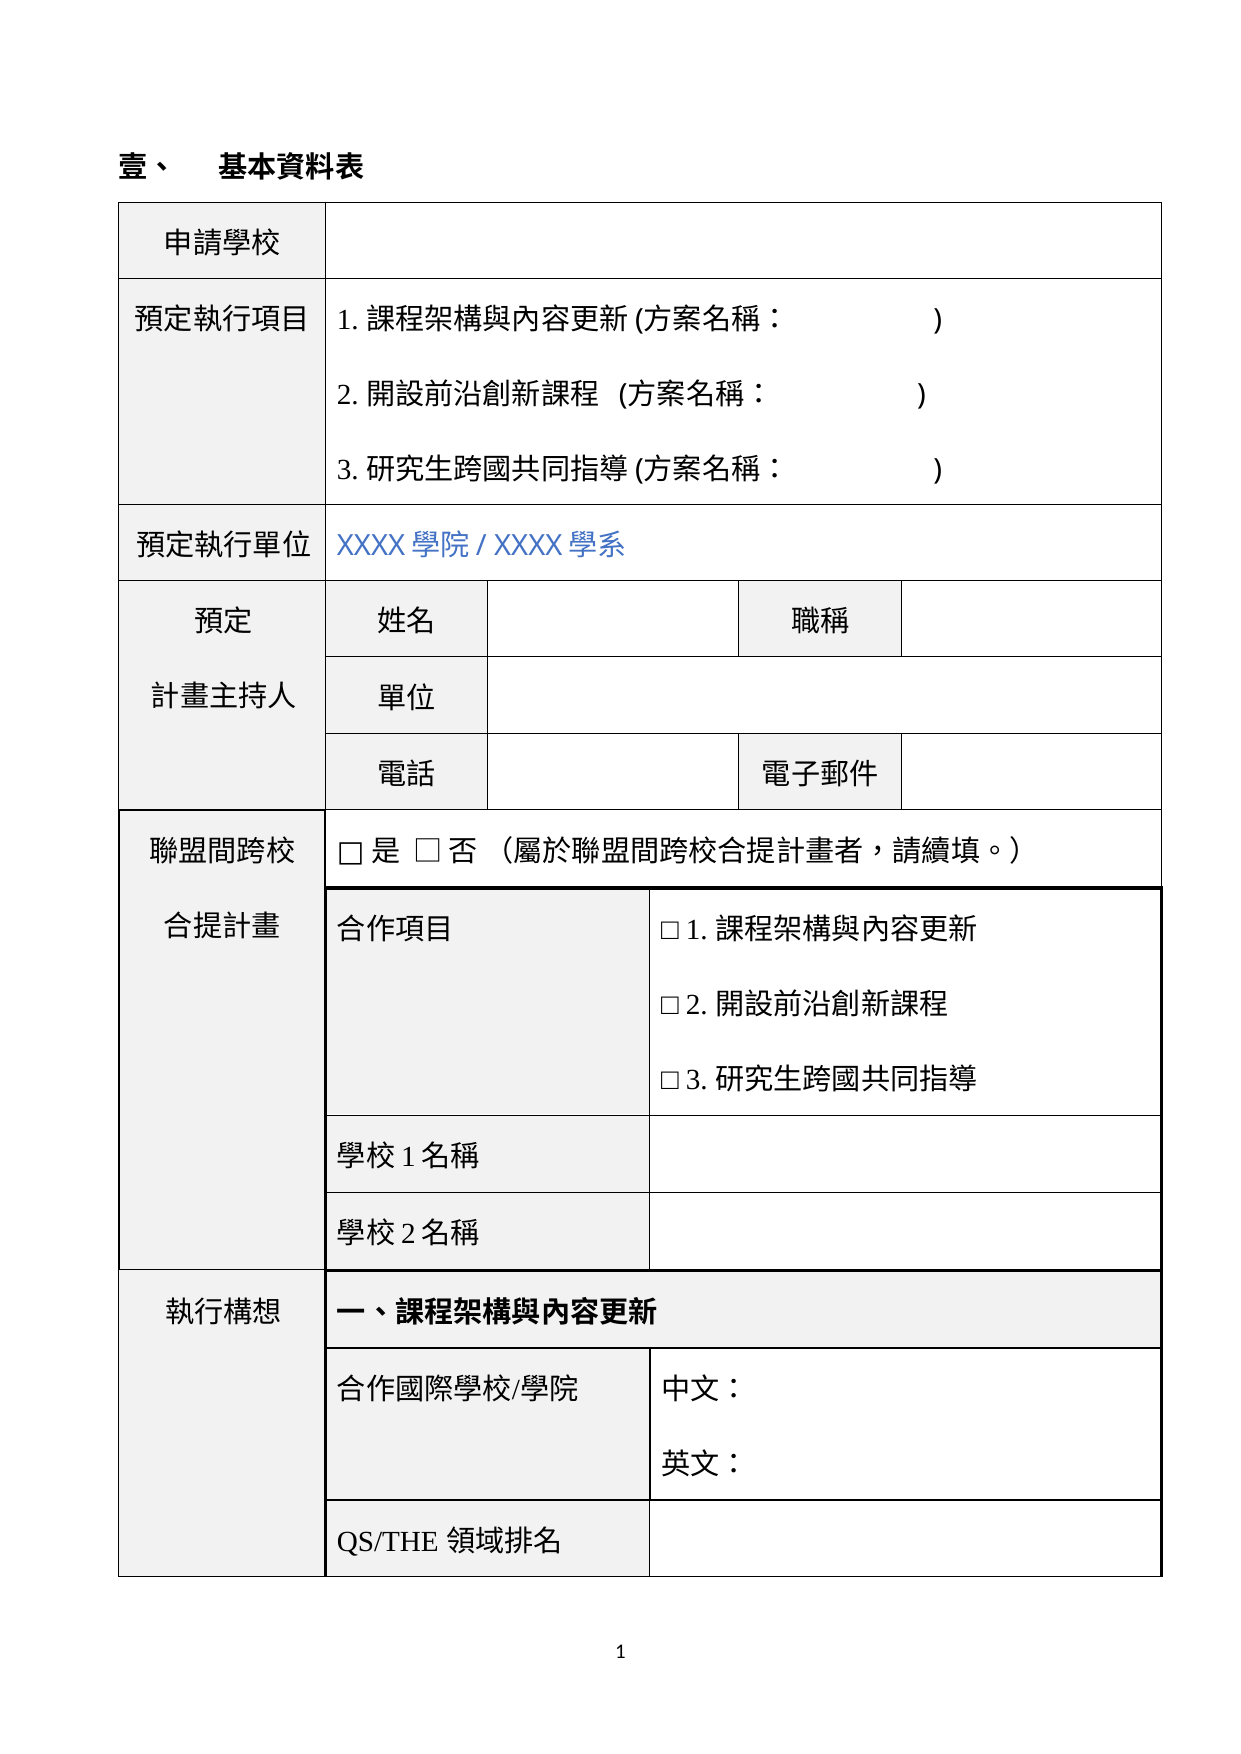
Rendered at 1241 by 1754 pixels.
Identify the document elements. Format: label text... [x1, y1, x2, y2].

table_cell 預定 計畫主持人 [119, 581, 325, 809]
table_cell 中文： 英文： [651, 1349, 1160, 1499]
table_header 申請學校 [119, 203, 325, 278]
table_cell 預定執行項目 [119, 279, 325, 504]
table_cell [650, 1116, 1160, 1192]
table_cell 合作項目 [327, 890, 649, 1114]
table_cell 執行構想 [119, 1270, 324, 1576]
table_cell 單位 [326, 657, 487, 733]
table_cell [488, 734, 738, 809]
table_cell [902, 734, 1161, 809]
table_cell □ 1. 課程架構與內容更新 □ 2. 開設前沿創新課程 □ 3. 研究生跨國共同指導 [650, 890, 1160, 1114]
table_cell [488, 581, 738, 656]
table_cell 學校1名稱 [327, 1116, 649, 1192]
table_cell □ 是 □ 否 （屬於聯盟間跨校合提計畫者，請續填。） [326, 810, 1161, 886]
table_header [326, 203, 1161, 278]
table_cell [488, 657, 1161, 733]
table_cell 聯盟間跨校 合提計畫 [120, 811, 324, 1269]
table_cell [902, 581, 1161, 656]
table_cell QS/THE 領域排名 [327, 1501, 649, 1576]
table_cell 姓名 [326, 581, 487, 656]
table_cell 合作國際學校/學院 [327, 1349, 649, 1499]
table_cell 電子郵件 [739, 734, 901, 809]
table_cell XXXX學院 / XXXX學系 [326, 505, 1161, 580]
table_cell [650, 1193, 1160, 1269]
table_cell 一、課程架構與內容更新 [327, 1272, 1160, 1347]
table_cell 職稱 [739, 581, 901, 656]
table_cell 電話 [326, 734, 487, 809]
list 基本資料表 [118, 127, 1122, 202]
table_cell 學校2名稱 [327, 1193, 649, 1269]
table_cell 1. 課程架構與內容更新 (方案名稱： ) 2. 開設前沿創新課程 (方案名稱： ) 3. 研究生跨國共同指導 (方案名稱： ) [326, 279, 1161, 504]
table_cell 預定執行單位 [119, 505, 325, 580]
table_cell [650, 1501, 1160, 1576]
